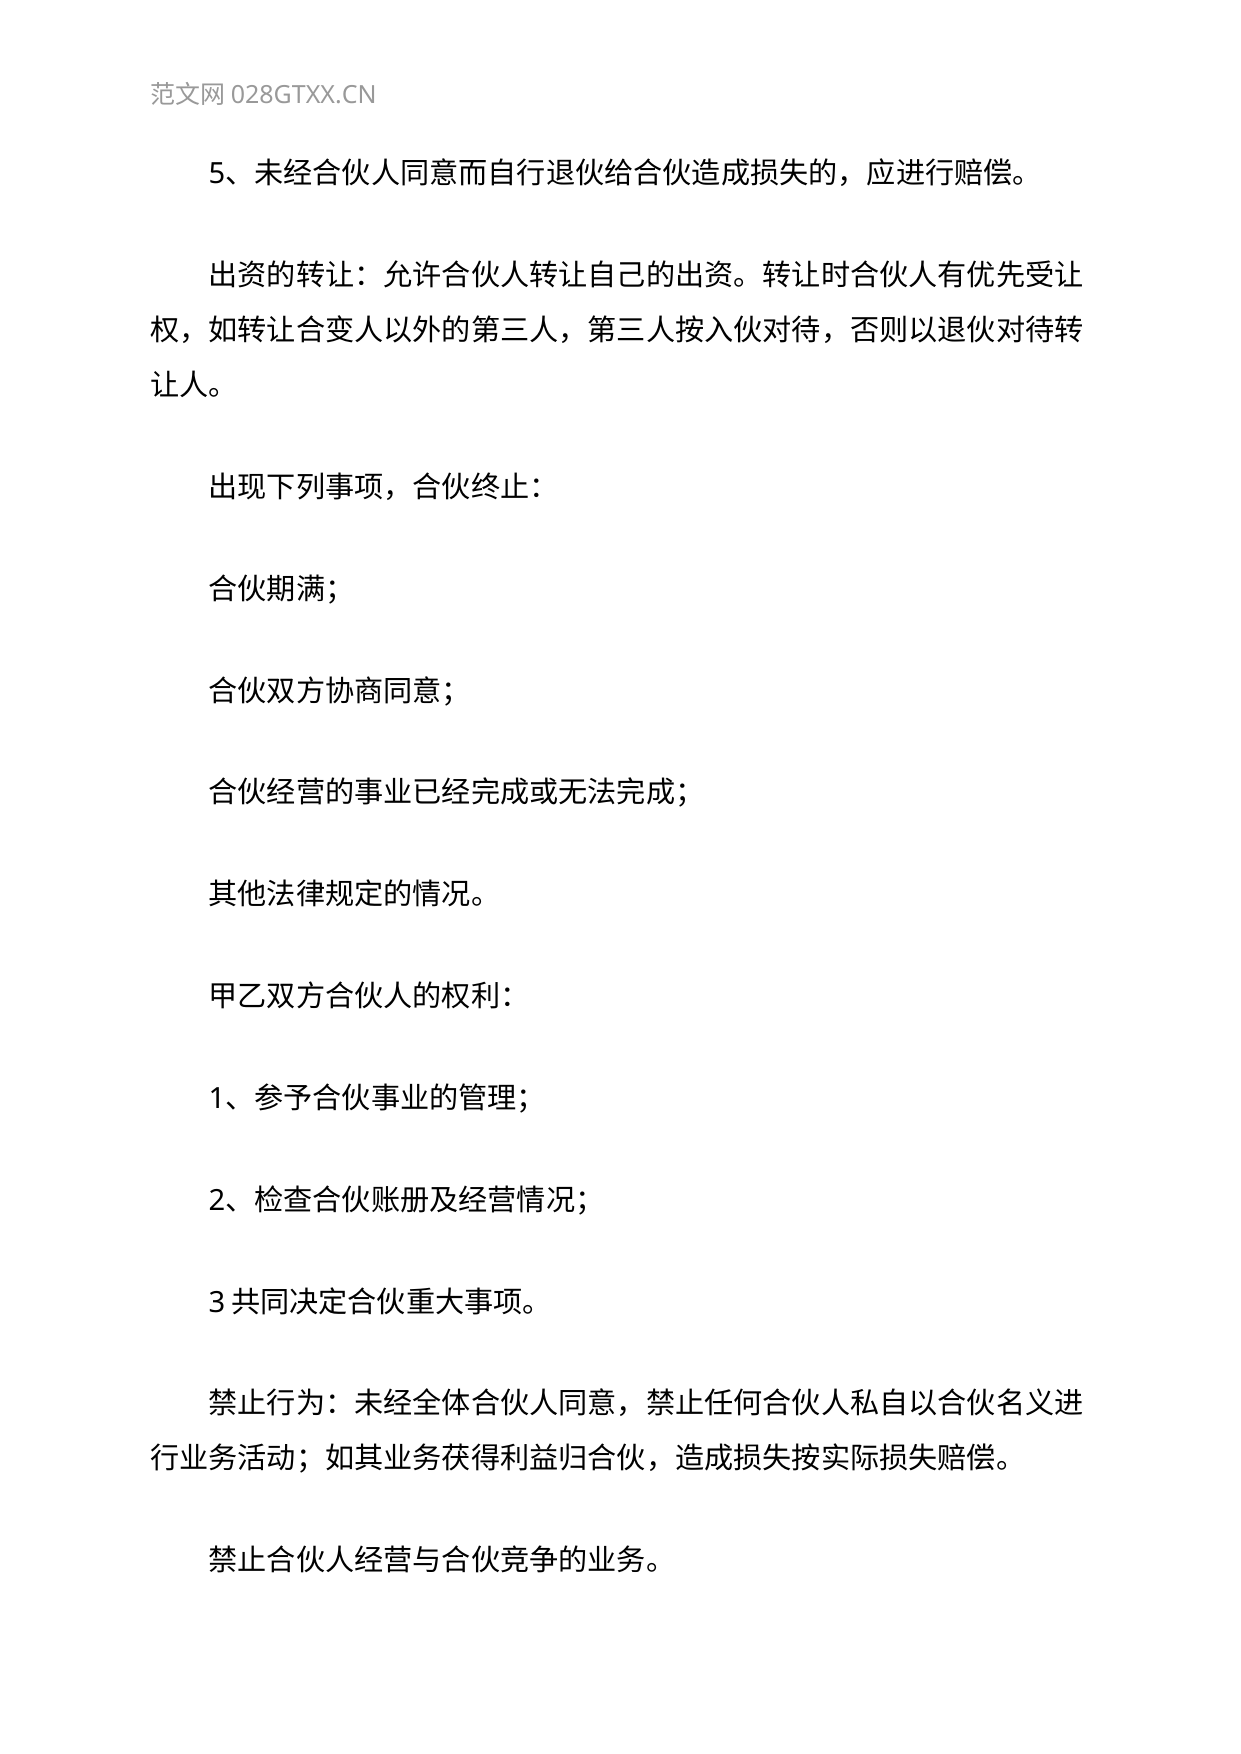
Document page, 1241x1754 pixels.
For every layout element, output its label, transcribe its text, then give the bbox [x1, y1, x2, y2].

text 5、未经合伙人同意而自行退伙给合伙造成损失的，应进行赔偿。 [150, 150, 1090, 192]
text 出现下列事项，合伙终止： [150, 463, 1090, 506]
text 合伙经营的事业已经完成或无法完成； [150, 769, 1090, 811]
text 3共同决定合伙重大事项。 [150, 1278, 1090, 1321]
text 2、检查合伙账册及经营情况； [150, 1176, 1090, 1218]
text 禁止合伙人经营与合伙竞争的业务。 [150, 1537, 1090, 1579]
text 合伙期满； [150, 565, 1090, 608]
text 其他法律规定的情况。 [150, 871, 1090, 913]
text 合伙双方协商同意； [150, 667, 1090, 709]
text 甲乙双方合伙人的权利： [150, 972, 1090, 1015]
text 1、参予合伙事业的管理； [150, 1074, 1090, 1117]
text 出资的转让：允许合伙人转让自己的出资。转让时合伙人有优先受让权，如转让合变人以外的第三人，第三人按入伙对待，否则以退伙对待转让人。 [150, 252, 1090, 404]
text 禁止行为：未经全体合伙人同意，禁止任何合伙人私自以合伙名义进行业务活动；如其业务茯得利益归合伙，造成损失按实际损失赔偿。 [150, 1380, 1090, 1477]
